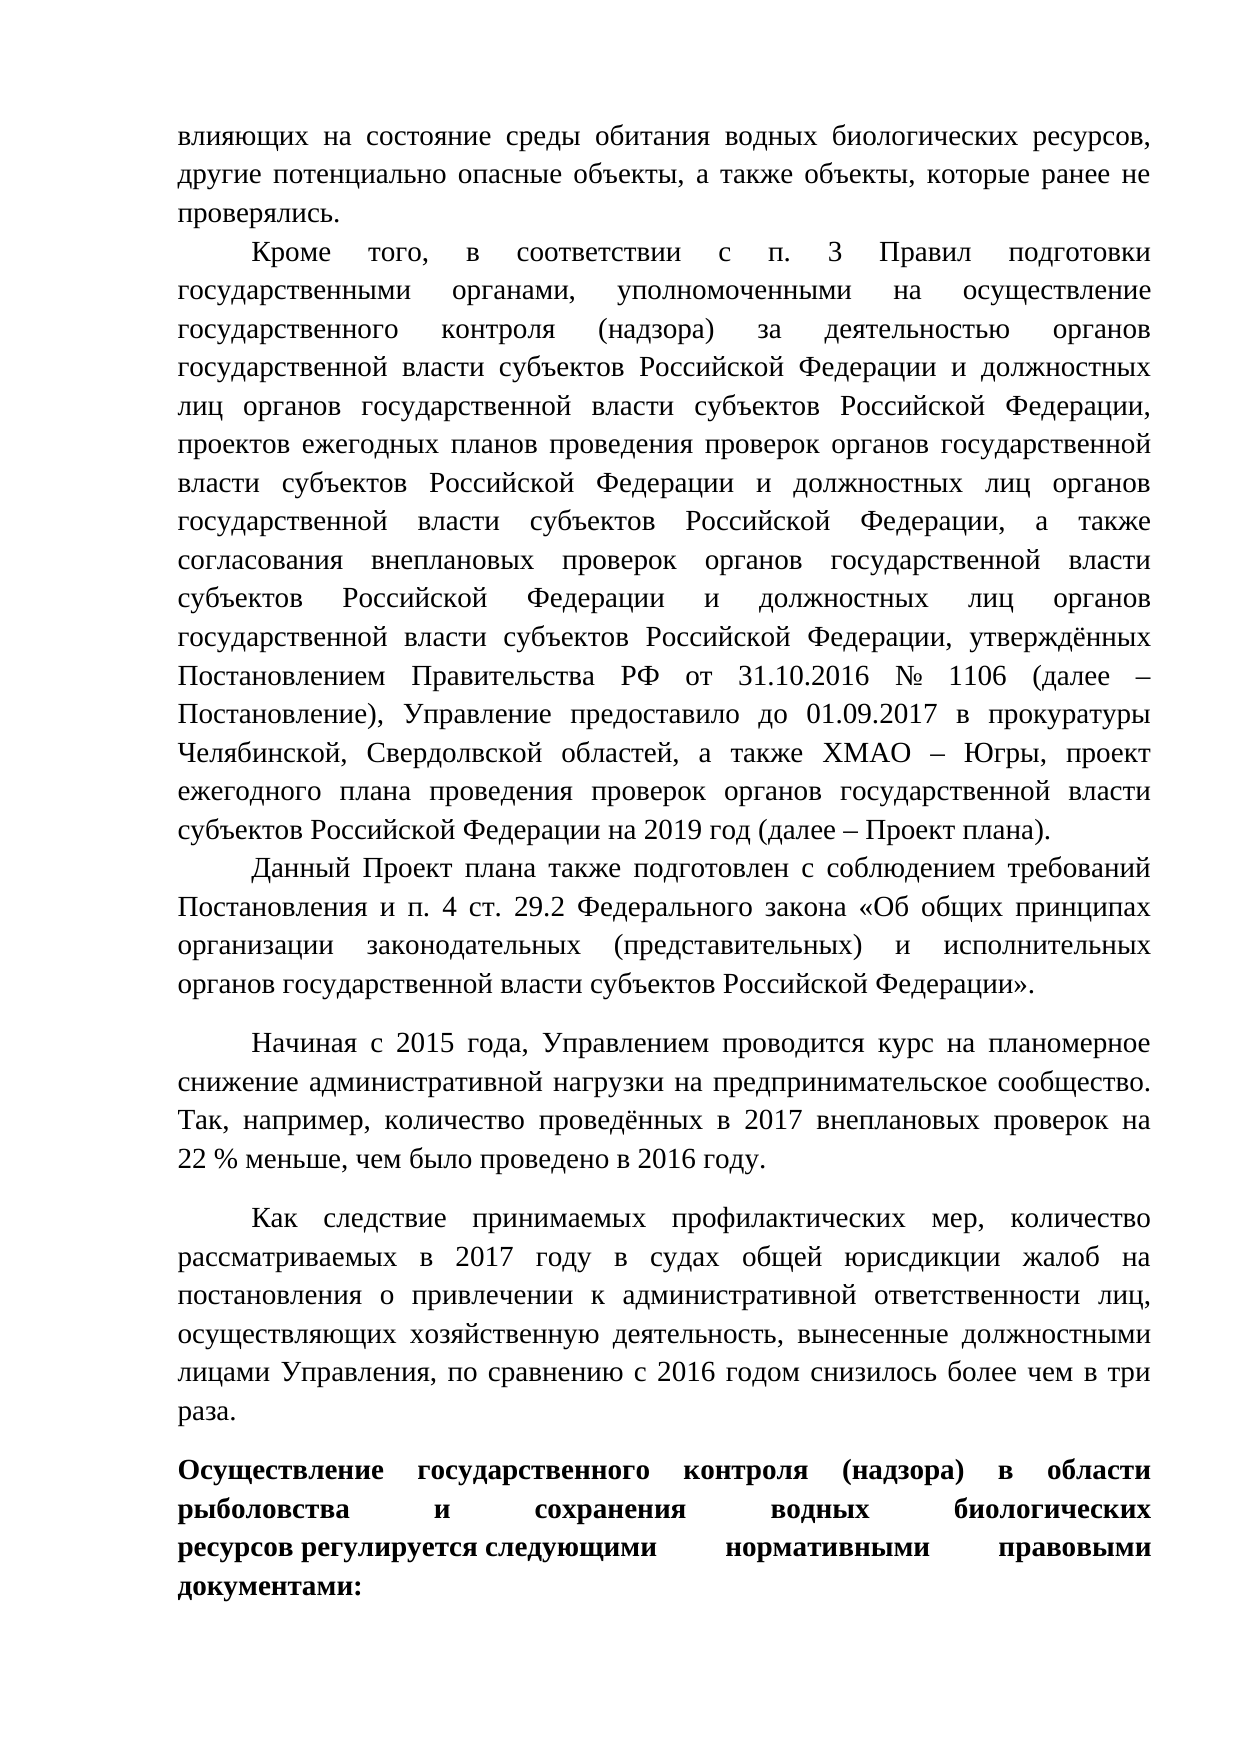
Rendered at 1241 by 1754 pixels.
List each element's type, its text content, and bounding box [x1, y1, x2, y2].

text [177, 118, 1152, 229]
text Начиная с 2015 года, Управлением проводится курс на планомерное снижение административной нагрузки на предпринимательское сообщество. Так, например, количество проведённых в 2017 внеплановых проверок на 22 % меньше, чем было проведено в 2016 году. [177, 1025, 1152, 1174]
text Осуществление государственного контроля (надзора) в области рыболовства и сохранения водных биологических ресурсов регулируется следующими нормативными правовыми документами: [177, 1452, 1152, 1602]
text Кроме того, в соответствии с п. 3 Правил подготовки государственными органами, уполномоченными на осуществление государственного контроля (надзора) за деятельностью органов государственной власти субъектов Российской Федерации и должностных лиц органов государственной власти субъектов Российской Федерации, проектов ежегодных планов проведения проверок органов государственной власти субъектов Российской Федерации и должностных лиц органов государственной власти субъектов Российской Федерации, а также согласования внеплановых проверок органов государственной власти субъектов Российской Федерации и должностных лиц органов государственной власти субъектов Российской Федерации, утверждённых Постановлением Правительства РФ от № 1106 (далее – Постановление), Управление предоставило до в прокуратуры Челябинской, Свердолвской областей, а также ХМАО – Югры, проект ежегодного плана проведения проверок органов государственной власти субъектов Российской Федерации на 2019 год (далее – Проект плана). [177, 234, 1152, 845]
text Как следствие принимаемых профилактических мер, количество рассматриваемых в 2017 году в судах общей юрисдикции жалоб на постановления о привлечении к административной ответственности лиц, осуществляющих хозяйственную деятельность, вынесенные должностными лицами Управления, по сравнению с 2016 годом снизилось более чем в три раза. [177, 1200, 1152, 1427]
text Данный Проект плана также подготовлен с соблюдением требований Постановления и п. 4 ст. 29.2 Федерального закона «Об общих принципах организации законодательных (представительных) и исполнительных органов государственной власти субъектов Российской Федерации». [177, 850, 1152, 999]
